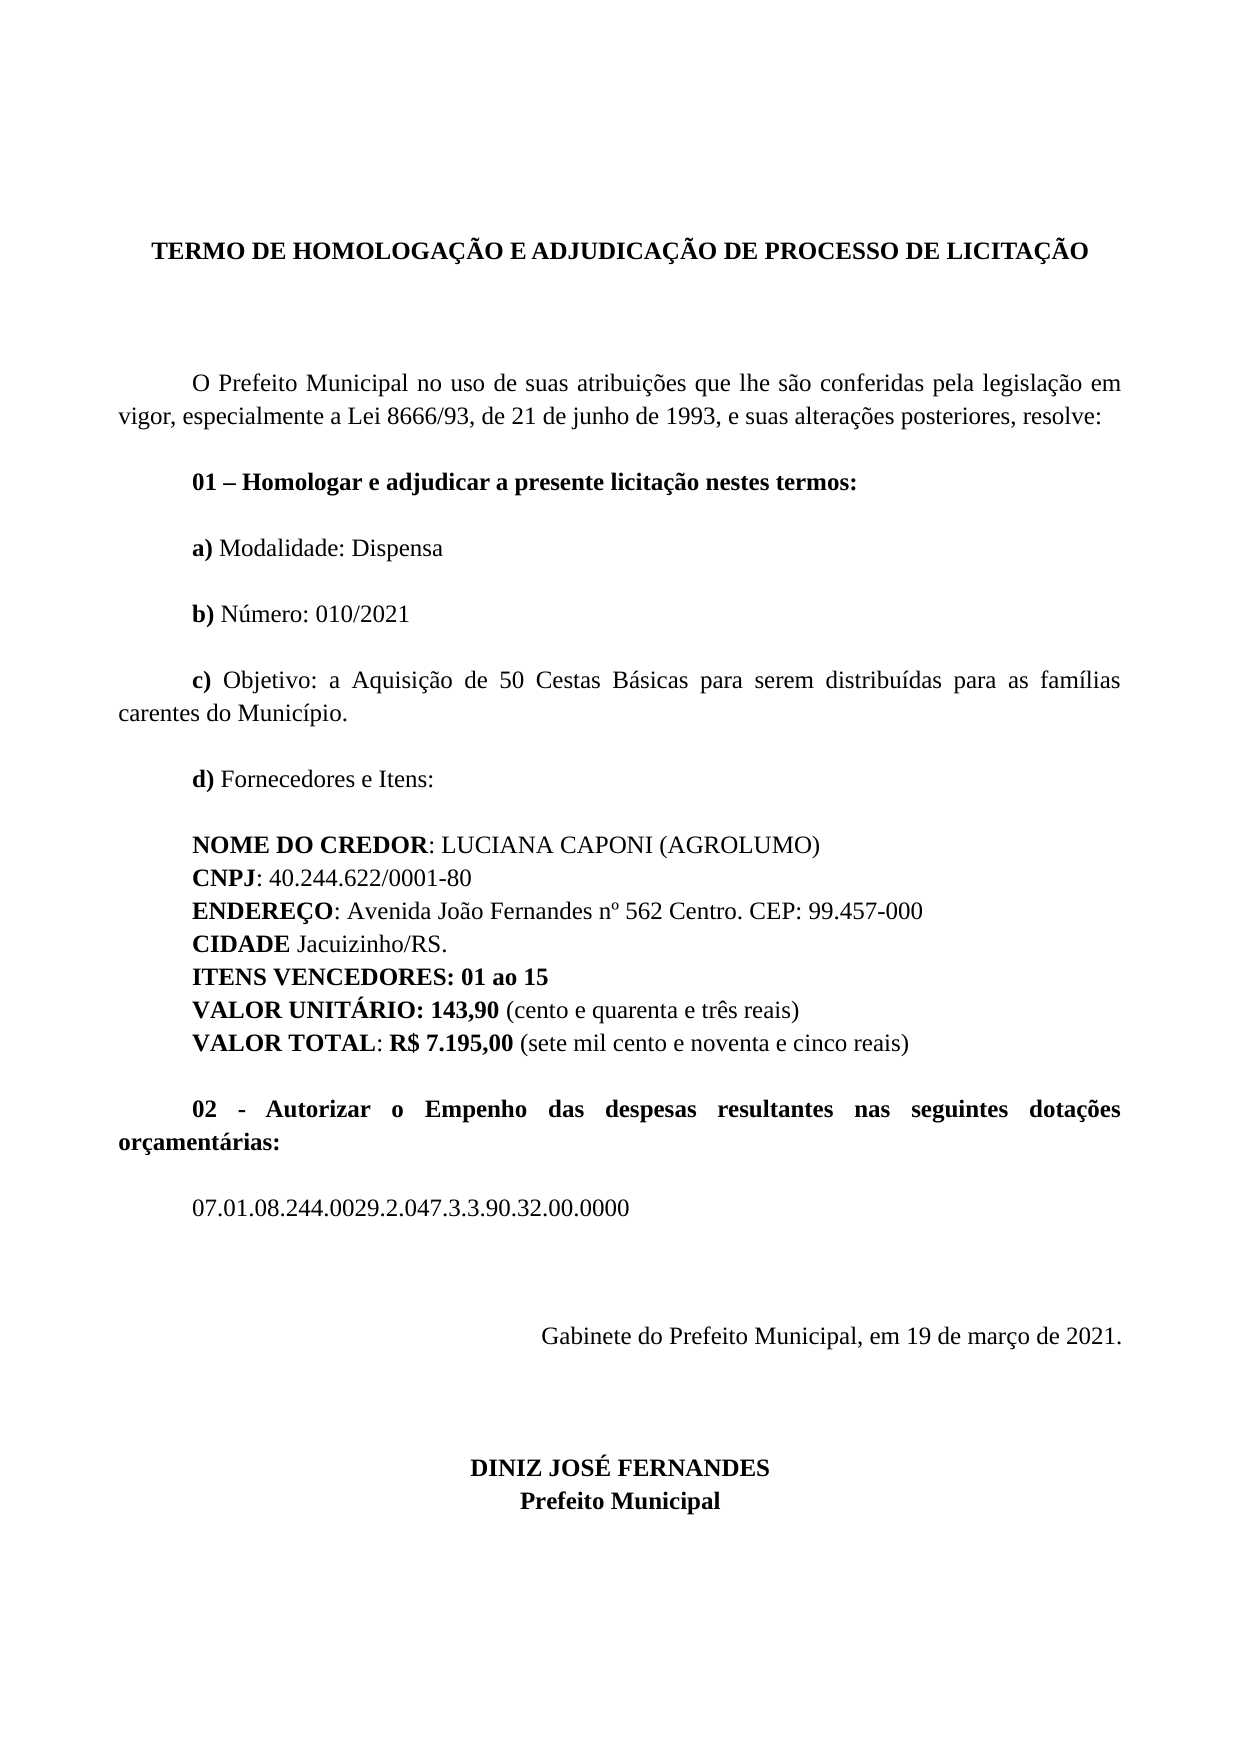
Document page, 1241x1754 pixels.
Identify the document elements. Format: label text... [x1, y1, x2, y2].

text a) Modalidade: Dispensa [118, 533, 1122, 562]
text Gabinete do Prefeito Municipal, em 19 de março de 2021. [118, 1321, 1122, 1349]
text 07.01.08.244.0029.2.047.3.3.90.32.00.0000 [118, 1193, 1122, 1222]
text CNPJ: 40.244.622/0001-80 [118, 863, 1122, 892]
text ENDEREÇO: Avenida João Fernandes nº 562 Centro. CEP: 99.457-000 [118, 896, 1122, 924]
text CIDADE Jacuizinho/RS. [118, 929, 1122, 958]
text DINIZ JOSÉ FERNANDES [118, 1453, 1122, 1482]
text VALOR UNITÁRIO: 143,90 (cento e quarenta e três reais) [118, 995, 1122, 1024]
text d) Fornecedores e Itens: [118, 764, 1122, 792]
text b) Número: 010/2021 [118, 599, 1122, 628]
text O Prefeito Municipal no uso de suas atribuições que lhe são conferidas pela legislação em vigor, especialmente a Lei 8666/93, de 21 de junho de 1993, e suas alterações posteriores, resolve: [118, 368, 1122, 430]
text 01 – Homologar e adjudicar a presente licitação nestes termos: [118, 467, 1122, 496]
text VALOR TOTAL: R$ 7.195,00 (sete mil cento e noventa e cinco reais) [118, 1028, 1122, 1057]
text 02 - Autorizar o Empenho das despesas resultantes nas seguintes dotações orçamentárias: [118, 1094, 1122, 1156]
text TERMO DE HOMOLOGAÇÃO E ADJUDICAÇÃO DE PROCESSO DE LICITAÇÃO [118, 236, 1122, 265]
text Prefeito Municipal [118, 1486, 1122, 1515]
text NOME DO CREDOR: LUCIANA CAPONI (AGROLUMO) [192, 830, 1122, 858]
text ITENS VENCEDORES: 01 ao 15 [118, 962, 1122, 991]
text c) Objetivo: a Aquisição de 50 Cestas Básicas para serem distribuídas para as famílias carentes do Município. [118, 666, 1122, 727]
